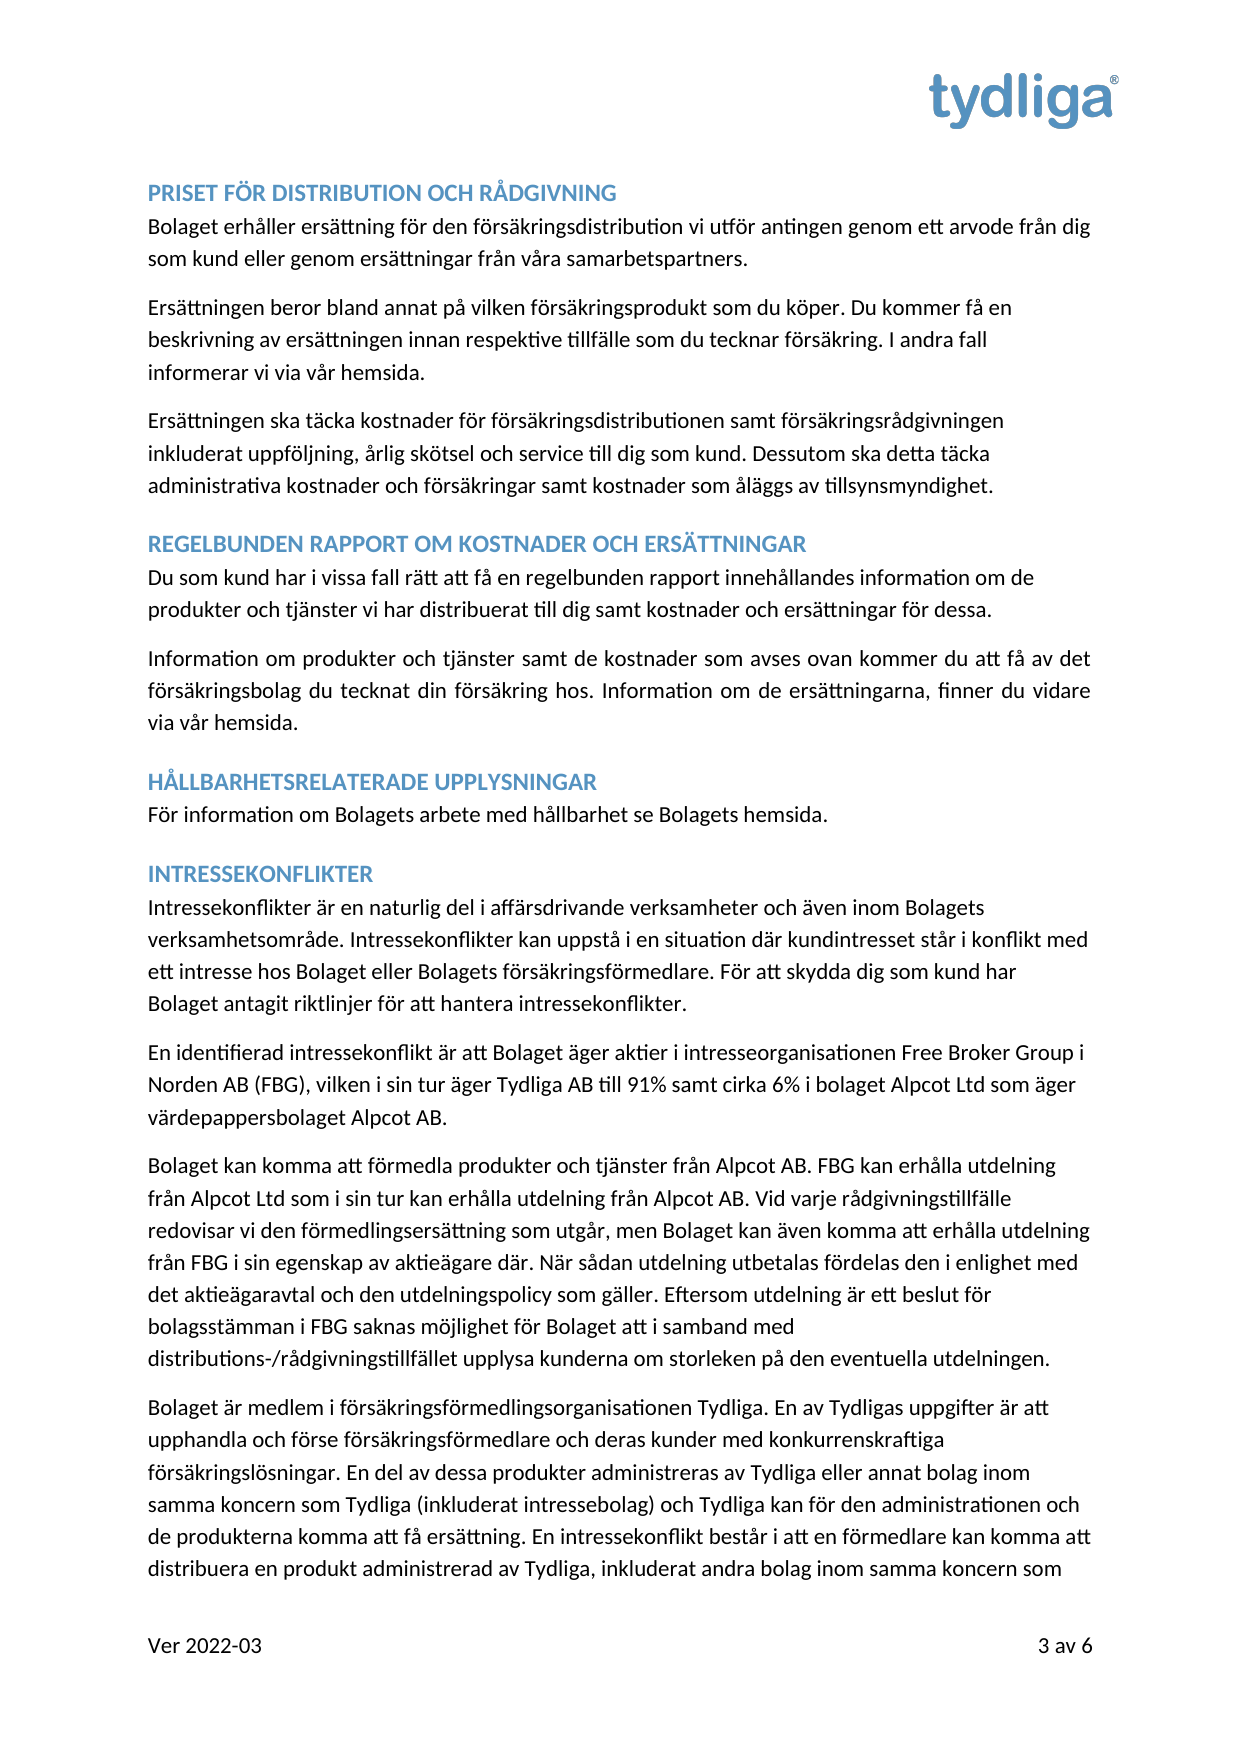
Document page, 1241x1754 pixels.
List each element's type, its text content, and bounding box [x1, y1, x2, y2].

text Ersättningen ska täcka kostnader för försäkringsdistributionen samt försäkringsrådgivningen inkluderat uppföljning, årlig skötsel och service till dig som kund. Dessutom ska detta täcka administrativa kostnader och försäkringar samt kostnader som åläggs av tillsynsmyndighet. [148, 406, 1092, 499]
text Du som kund har i vissa fall rätt att få en regelbunden rapport innehållandes information om de produkter och tjänster vi har distribuerat till dig samt kostnader och ersättningar för dessa. [148, 563, 1092, 623]
subtitle Hållbarhetsrelaterade upplysningar [148, 766, 1092, 796]
text Bolaget erhåller ersättning för den försäkringsdistribution vi utför antingen genom ett arvode från dig som kund eller genom ersättningar från våra samarbetspartners. [148, 212, 1092, 272]
picture [929, 73, 1119, 129]
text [148, 1393, 1092, 1582]
text Intressekonflikter är en naturlig del i affärsdrivande verksamheter och även inom Bolagets verksamhetsområde. Intressekonflikter kan uppstå i en situation där kundintresset står i konflikt med ett intresse hos Bolaget eller Bolagets försäkringsförmedlare. För att skydda dig som kund har Bolaget antagit riktlinjer för att hantera intressekonflikter. [148, 893, 1092, 1017]
text Bolaget kan komma att förmedla produkter och tjänster från Alpcot AB. FBG kan erhålla utdelning från Alpcot Ltd som i sin tur kan erhålla utdelning från Alpcot AB. Vid varje rådgivningstillfälle redovisar vi den förmedlingsersättning som utgår, men Bolaget kan även komma att erhålla utdelning från FBG i sin egenskap av aktieägare där. När sådan utdelning utbetalas fördelas den i enlighet med det aktieägaravtal och den utdelningspolicy som gäller. Eftersom utdelning är ett beslut för bolagsstämman i FBG saknas möjlighet för Bolaget att i samband med distributions-/rådgivningstillfället upplysa kunderna om storleken på den eventuella utdelningen. [148, 1151, 1092, 1373]
text Ersättningen beror bland annat på vilken försäkringsprodukt som du köper. Du kommer få en beskrivning av ersättningen innan respektive tillfälle som du tecknar försäkring. I andra fall informerar vi via vår hemsida. [148, 293, 1092, 386]
subtitle Priset för distribution och rådgivning [148, 177, 1092, 208]
subtitle regelbunden rapport om kostnader och ersättningar [148, 528, 1092, 558]
text En identifierad intressekonflikt är att Bolaget äger aktier i intresseorganisationen Free Broker Group i Norden AB (FBG), vilken i sin tur äger Tydliga AB till 91% samt cirka 6% i bolaget Alpcot Ltd som äger värdepappersbolaget Alpcot AB. [148, 1038, 1092, 1131]
text För information om Bolagets arbete med hållbarhet se Bolagets hemsida. [148, 801, 1092, 829]
subtitle Intressekonflikter [148, 858, 1092, 888]
text Information om produkter och tjänster samt de kostnader som avses ovan kommer du att få av det försäkringsbolag du tecknat din försäkring hos. Information om de ersättningarna, finner du vidare via vår hemsida. [148, 644, 1092, 736]
